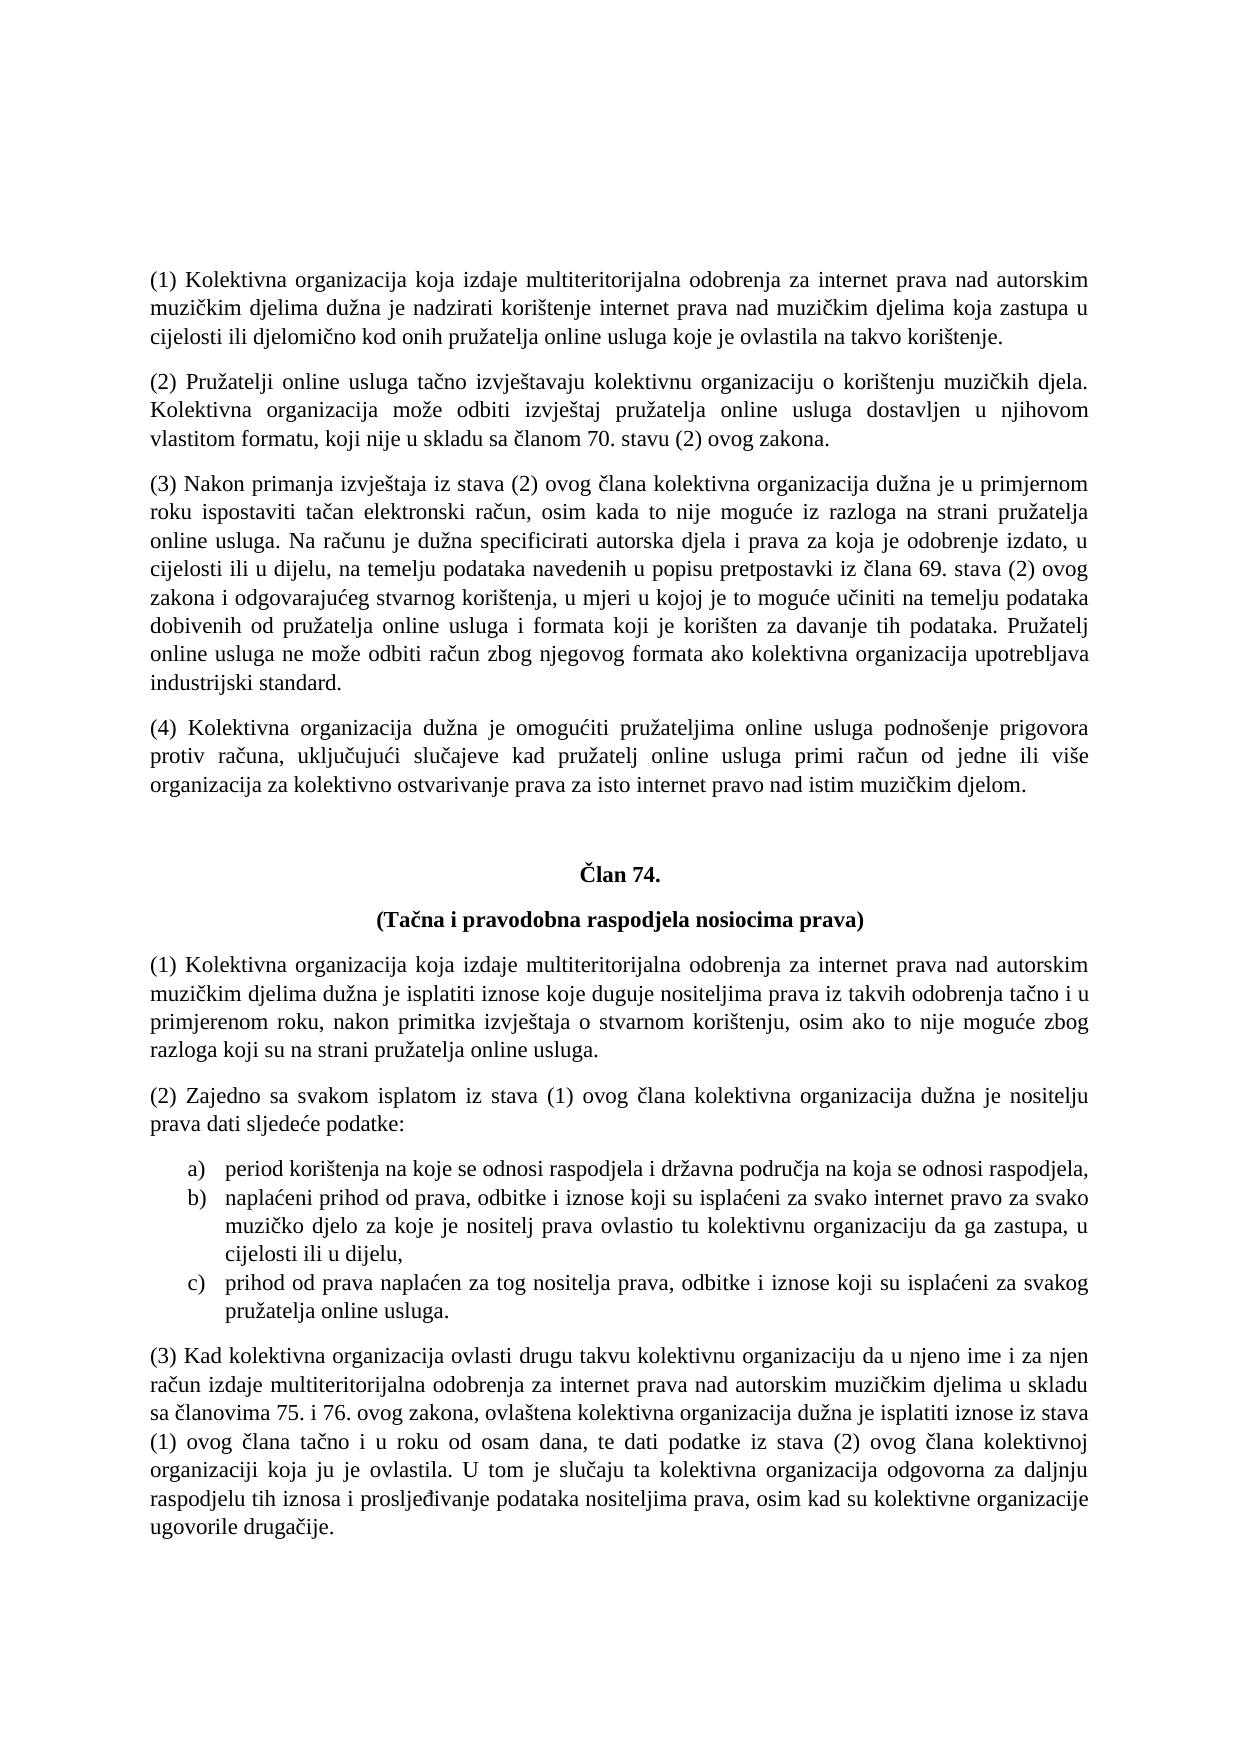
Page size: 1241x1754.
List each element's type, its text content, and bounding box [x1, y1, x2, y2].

text (1) Kolektivna organizacija koja izdaje multiteritorijalna odobrenja za internet prava nad autorskim muzičkim djelima dužna je isplatiti iznose koje duguje nositeljima prava iz takvih odobrenja tačno i u primjerenom roku, nakon primitka izvještaja o stvarnom korištenju, osim ako to nije moguće zbog razloga koji su na strani pružatelja online usluga. [150, 951, 1090, 1063]
text (2) Pružatelji online usluga tačno izvještavaju kolektivnu organizaciju o korištenju muzičkih djela. Kolektivna organizacija može odbiti izvještaj pružatelja online usluga dostavljen u njihovom vlastitom formatu, koji nije u skladu sa članom 70. stavu (2) ovog zakona. [150, 368, 1090, 451]
text (3) Kad kolektivna organizacija ovlasti drugu takvu kolektivnu organizaciju da u njeno ime i za njen račun izdaje multiteritorijalna odobrenja za internet prava nad autorskim muzičkim djelima u skladu sa članovima 75. i 76. ovog zakona, ovlaštena kolektivna organizacija dužna je isplatiti iznose iz stava (1) ovog člana tačno i u roku od osam dana, te dati podatke iz stava (2) ovog člana kolektivnoj organizaciji koja ju je ovlastila. U tom je slučaju ta kolektivna organizacija odgovorna za daljnju raspodjelu tih iznosa i prosljeđivanje podataka nositeljima prava, osim kad su kolektivne organizacije ugovorile drugačije. [150, 1342, 1090, 1539]
text (4) Kolektivna organizacija dužna je omogućiti pružateljima online usluga podnošenje prigovora protiv računa, uključujući slučajeve kad pružatelj online usluga primi račun od jedne ili više organizacija za kolektivno ostvarivanje prava za isto internet pravo nad istim muzičkim djelom. [150, 714, 1090, 797]
text (Tačna i pravodobna raspodjela nosiocima prava) [150, 906, 1090, 932]
text (2) Zajedno sa svakom isplatom iz stava (1) ovog člana kolektivna organizacija dužna je nositelju prava dati sljedeće podatke: [150, 1082, 1090, 1136]
text Član 74. [150, 861, 1090, 887]
list naplaćeni prihod od prava, odbitke i iznose koji su isplaćeni za svako internet pravo za svako muzičko djelo za koje je nositelj prava ovlastio tu kolektivnu organizaciju da ga zastupa, u cijelosti ili u dijelu, [187, 1184, 1090, 1267]
text (3) Nakon primanja izvještaja iz stava (2) ovog člana kolektivna organizacija dužna je u primjernom roku ispostaviti tačan elektronski račun, osim kada to nije moguće iz razloga na strani pružatelja online usluga. Na računu je dužna specificirati autorska djela i prava za koja je odobrenje izdato, u cijelosti ili u dijelu, na temelju podataka navedenih u popisu pretpostavki iz člana 69. stava (2) ovog zakona i odgovarajućeg stvarnog korištenja, u mjeri u kojoj je to moguće učiniti na temelju podataka dobivenih od pružatelja online usluga i formata koji je korišten za davanje tih podataka. Pružatelj online usluga ne može odbiti račun zbog njegovog formata ako kolektivna organizacija upotrebljava industrijski standard. [150, 470, 1090, 695]
text (1) Kolektivna organizacija koja izdaje multiteritorijalna odobrenja za internet prava nad autorskim muzičkim djelima dužna je nadzirati korištenje internet prava nad muzičkim djelima koja zastupa u cijelosti ili djelomično kod onih pružatelja online usluga koje je ovlastila na takvo korištenje. [150, 266, 1090, 349]
list prihod od prava naplaćen za tog nositelja prava, odbitke i iznose koji su isplaćeni za svakog pružatelja online usluga. [187, 1269, 1090, 1324]
list period korištenja na koje se odnosi raspodjela i državna područja na koja se odnosi raspodjela, [187, 1155, 1090, 1182]
